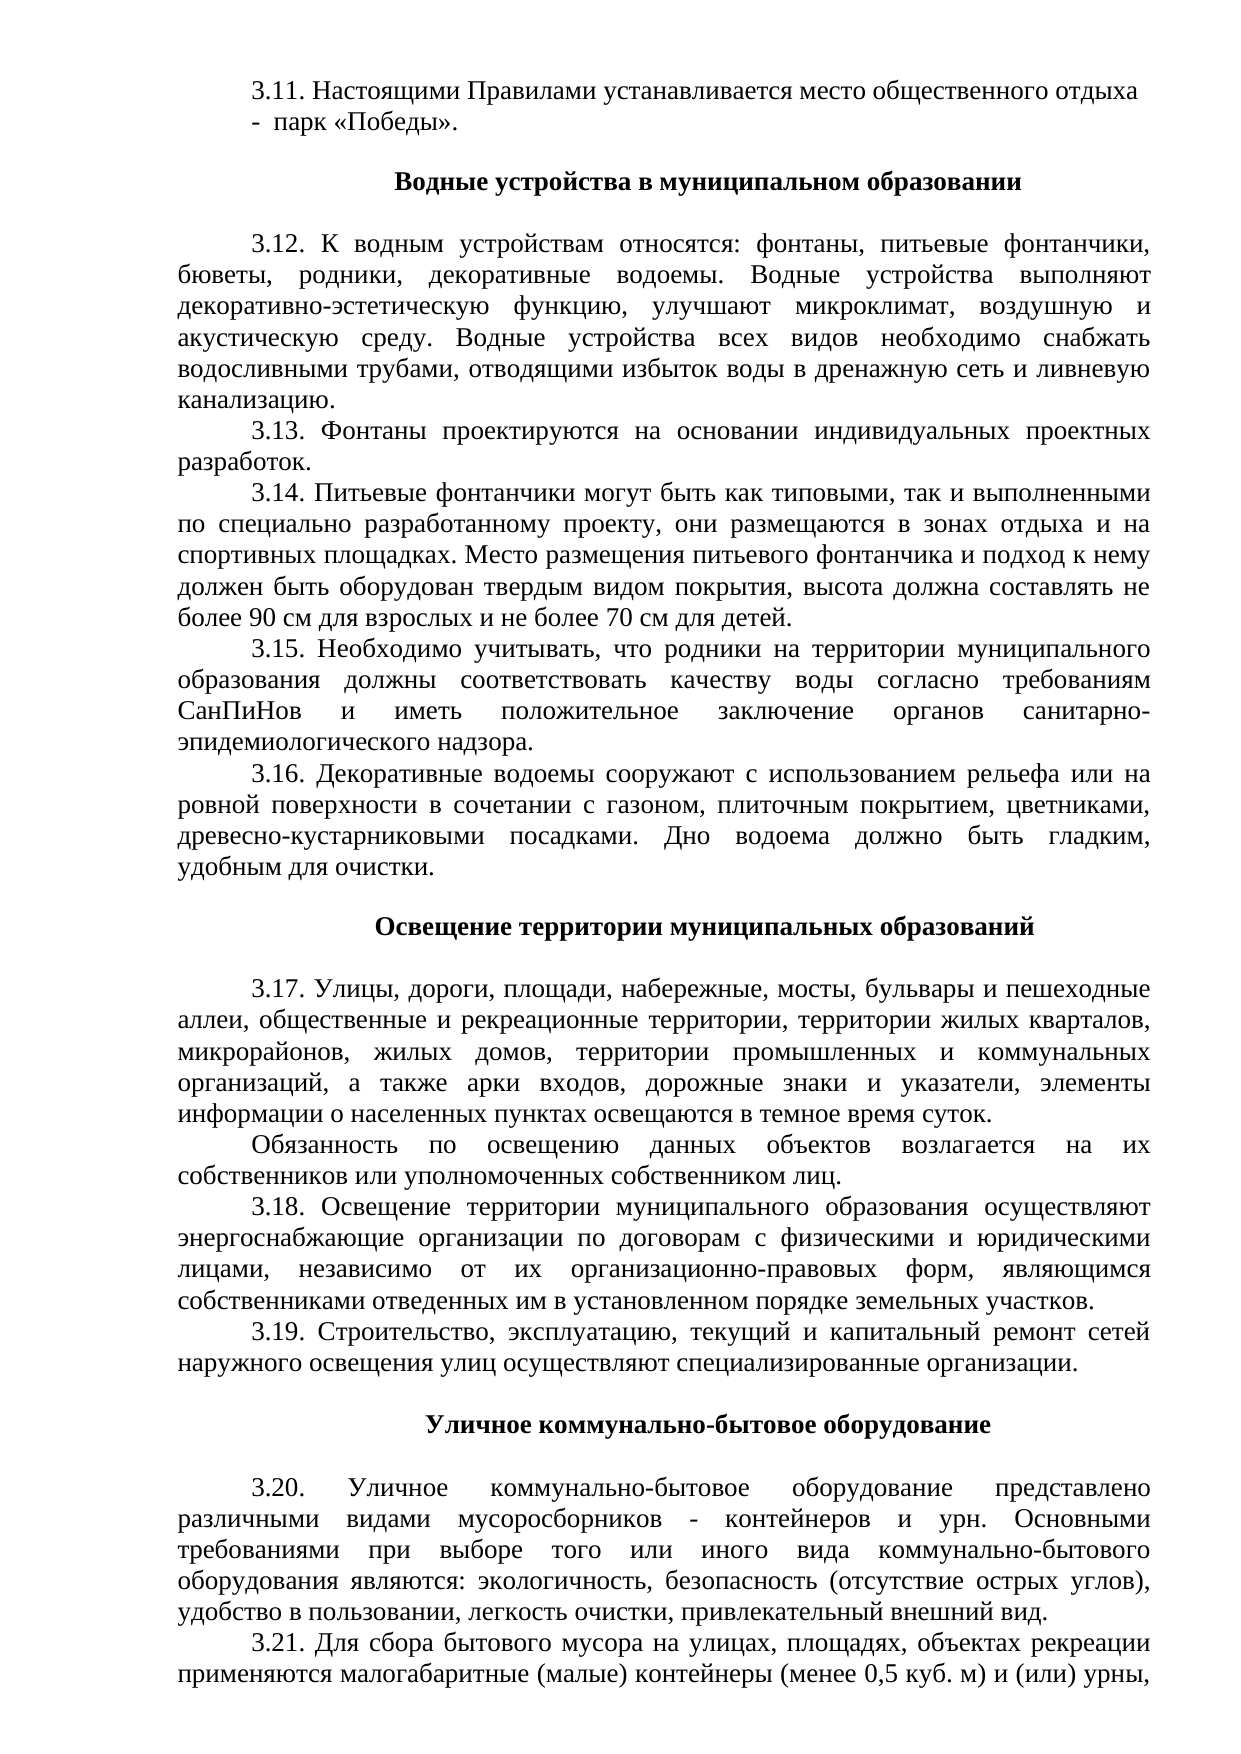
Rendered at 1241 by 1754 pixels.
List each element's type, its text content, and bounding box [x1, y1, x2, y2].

text 3.17. Улицы, дороги, площади, набережные, мосты, бульвары и пешеходные аллеи, общественные и рекреационные территории, территории жилых кварталов, микрорайонов, жилых домов, территории промышленных и коммунальных организаций, а также арки входов, дорожные знаки и указатели, элементы информации о населенных пунктах освещаются в темное время суток. [177, 972, 1152, 1128]
text Уличное коммунально-бытовое оборудование [177, 1408, 1152, 1439]
text 3.13. Фонтаны проектируются на основании индивидуальных проектных разработок. [177, 414, 1152, 476]
text 3.12. К водным устройствам относятся: фонтаны, питьевые фонтанчики, бюветы, родники, декоративные водоемы. Водные устройства выполняют декоративно-эстетическую функцию, улучшают микроклимат, воздушную и акустическую среду. Водные устройства всех видов необходимо снабжать водосливными трубами, отводящими избыток воды в дренажную сеть и ливневую канализацию. [177, 227, 1152, 414]
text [177, 1626, 1152, 1689]
text 3.19. Строительство, эксплуатацию, текущий и капитальный ремонт сетей наружного освещения улиц осуществляют специализированные организации. [177, 1315, 1152, 1377]
text 3.11. Настоящими Правилами устанавливается место общественного отдыха [177, 74, 1152, 105]
text - парк «Победы». [177, 105, 1152, 136]
text 3.18. Освещение территории муниципального образования осуществляют энергоснабжающие организации по договорам с физическими и юридическими лицами, независимо от их организационно-правовых форм, являющимся собственниками отведенных им в установленном порядке земельных участков. [177, 1190, 1152, 1315]
text Освещение территории муниципальных образований [177, 910, 1152, 941]
text Водные устройства в муниципальном образовании [251, 165, 1152, 196]
text Обязанность по освещению данных объектов возлагается на их собственников или уполномоченных собственником лиц. [177, 1128, 1152, 1190]
text 3.16. Декоративные водоемы сооружают с использованием рельефа или на ровной поверхности в сочетании с газоном, плиточным покрытием, цветниками, древесно-кустарниковыми посадками. Дно водоема должно быть гладким, удобным для очистки. [177, 757, 1152, 881]
text 3.14. Питьевые фонтанчики могут быть как типовыми, так и выполненными по специально разработанному проекту, они размещаются в зонах отдыха и на спортивных площадках. Место размещения питьевого фонтанчика и подход к нему должен быть оборудован твердым видом покрытия, высота должна составлять не более 90 см для взрослых и не более 70 см для детей. [177, 476, 1152, 632]
text 3.15. Необходимо учитывать, что родники на территории муниципального образования должны соответствовать качеству воды согласно требованиям СанПиНов и иметь положительное заключение органов санитарно-эпидемиологического надзора. [177, 632, 1152, 757]
text 3.20. Уличное коммунально-бытовое оборудование представлено различными видами мусоросборников - контейнеров и урн. Основными требованиями при выборе того или иного вида коммунально-бытового оборудования являются: экологичность, безопасность (отсутствие острых углов), удобство в пользовании, легкость очистки, привлекательный внешний вид. [177, 1471, 1152, 1626]
